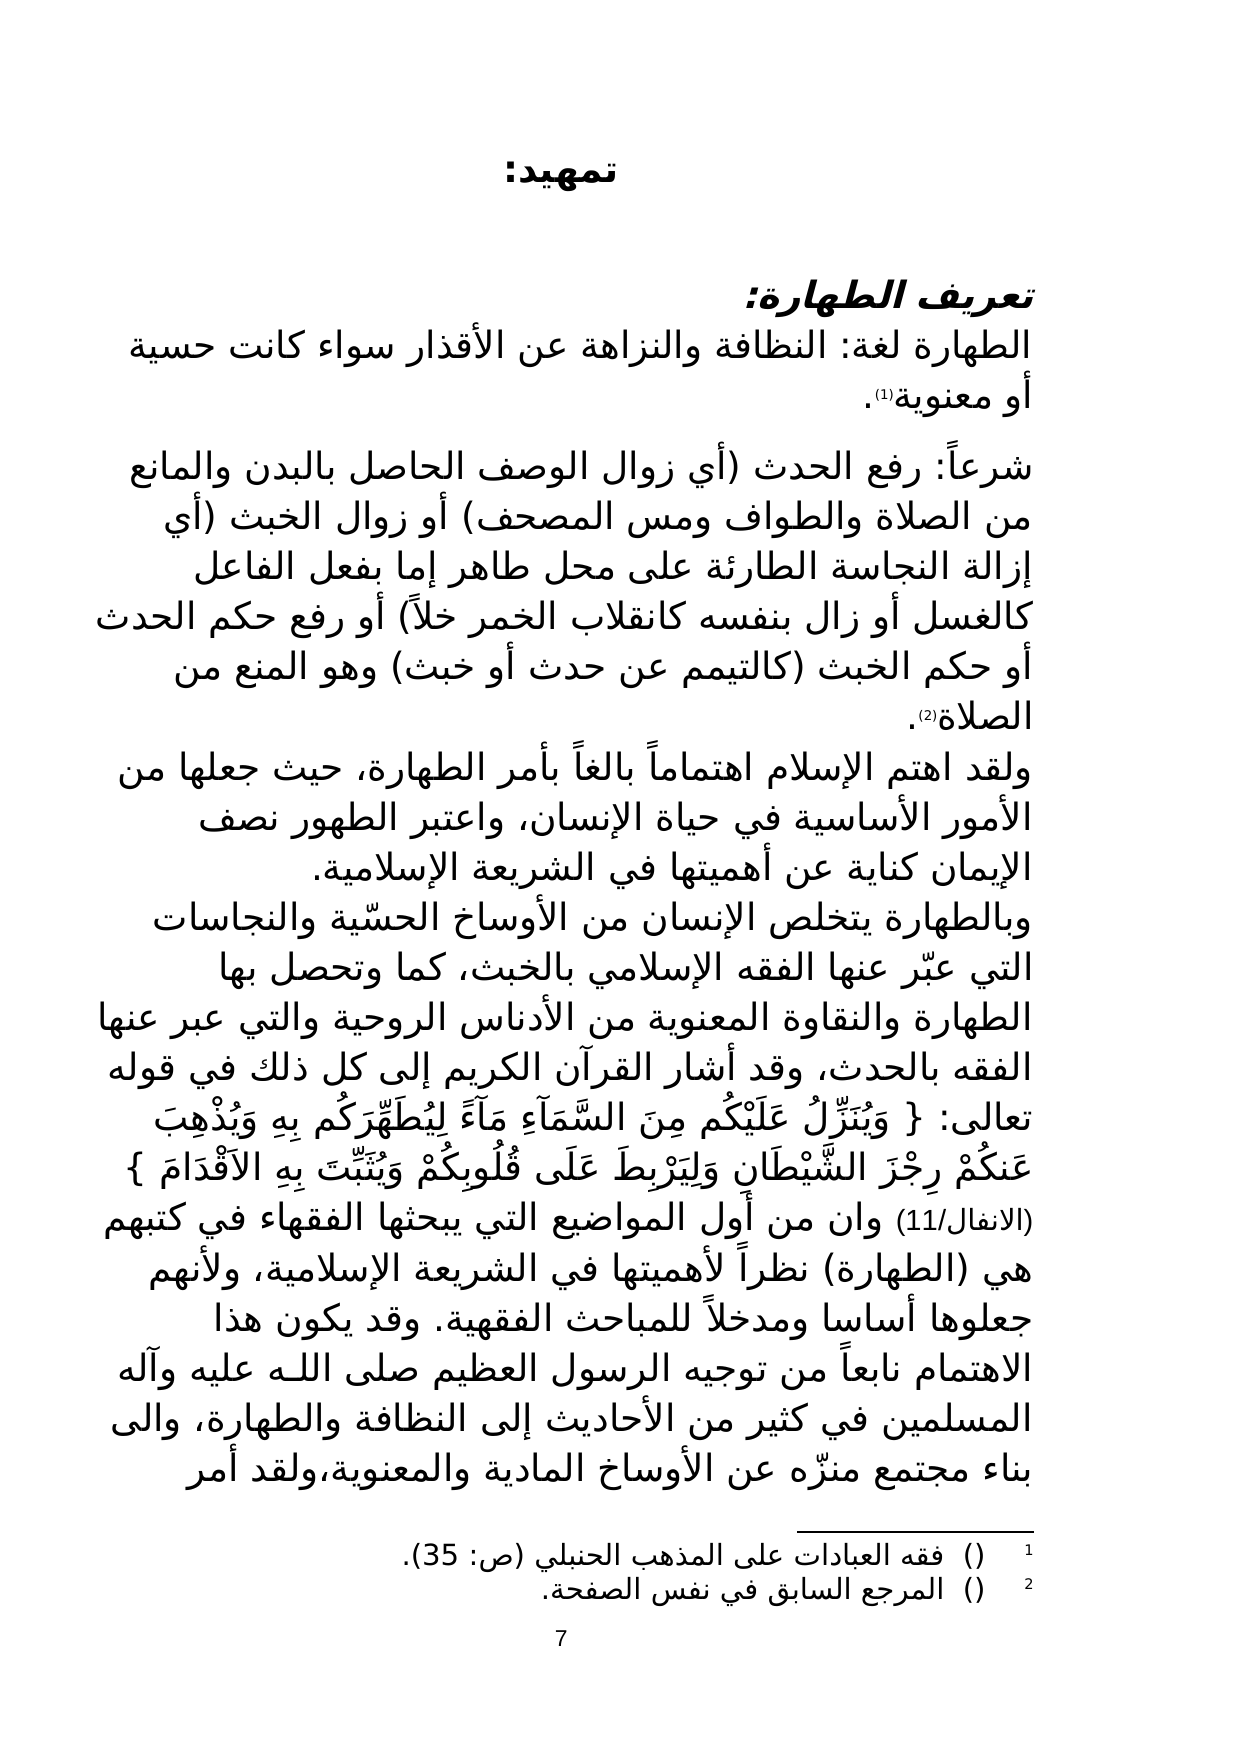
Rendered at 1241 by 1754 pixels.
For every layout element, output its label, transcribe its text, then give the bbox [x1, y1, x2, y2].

subtitle تمهيد: [89, 148, 1033, 191]
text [89, 444, 1033, 1490]
subtitle تعريف الطهارة: [89, 273, 1033, 317]
text الطهارة لغة: النظافة والنزاهة عن الأقذار سواء كانت حسية أو معنوية(). [89, 323, 1033, 417]
